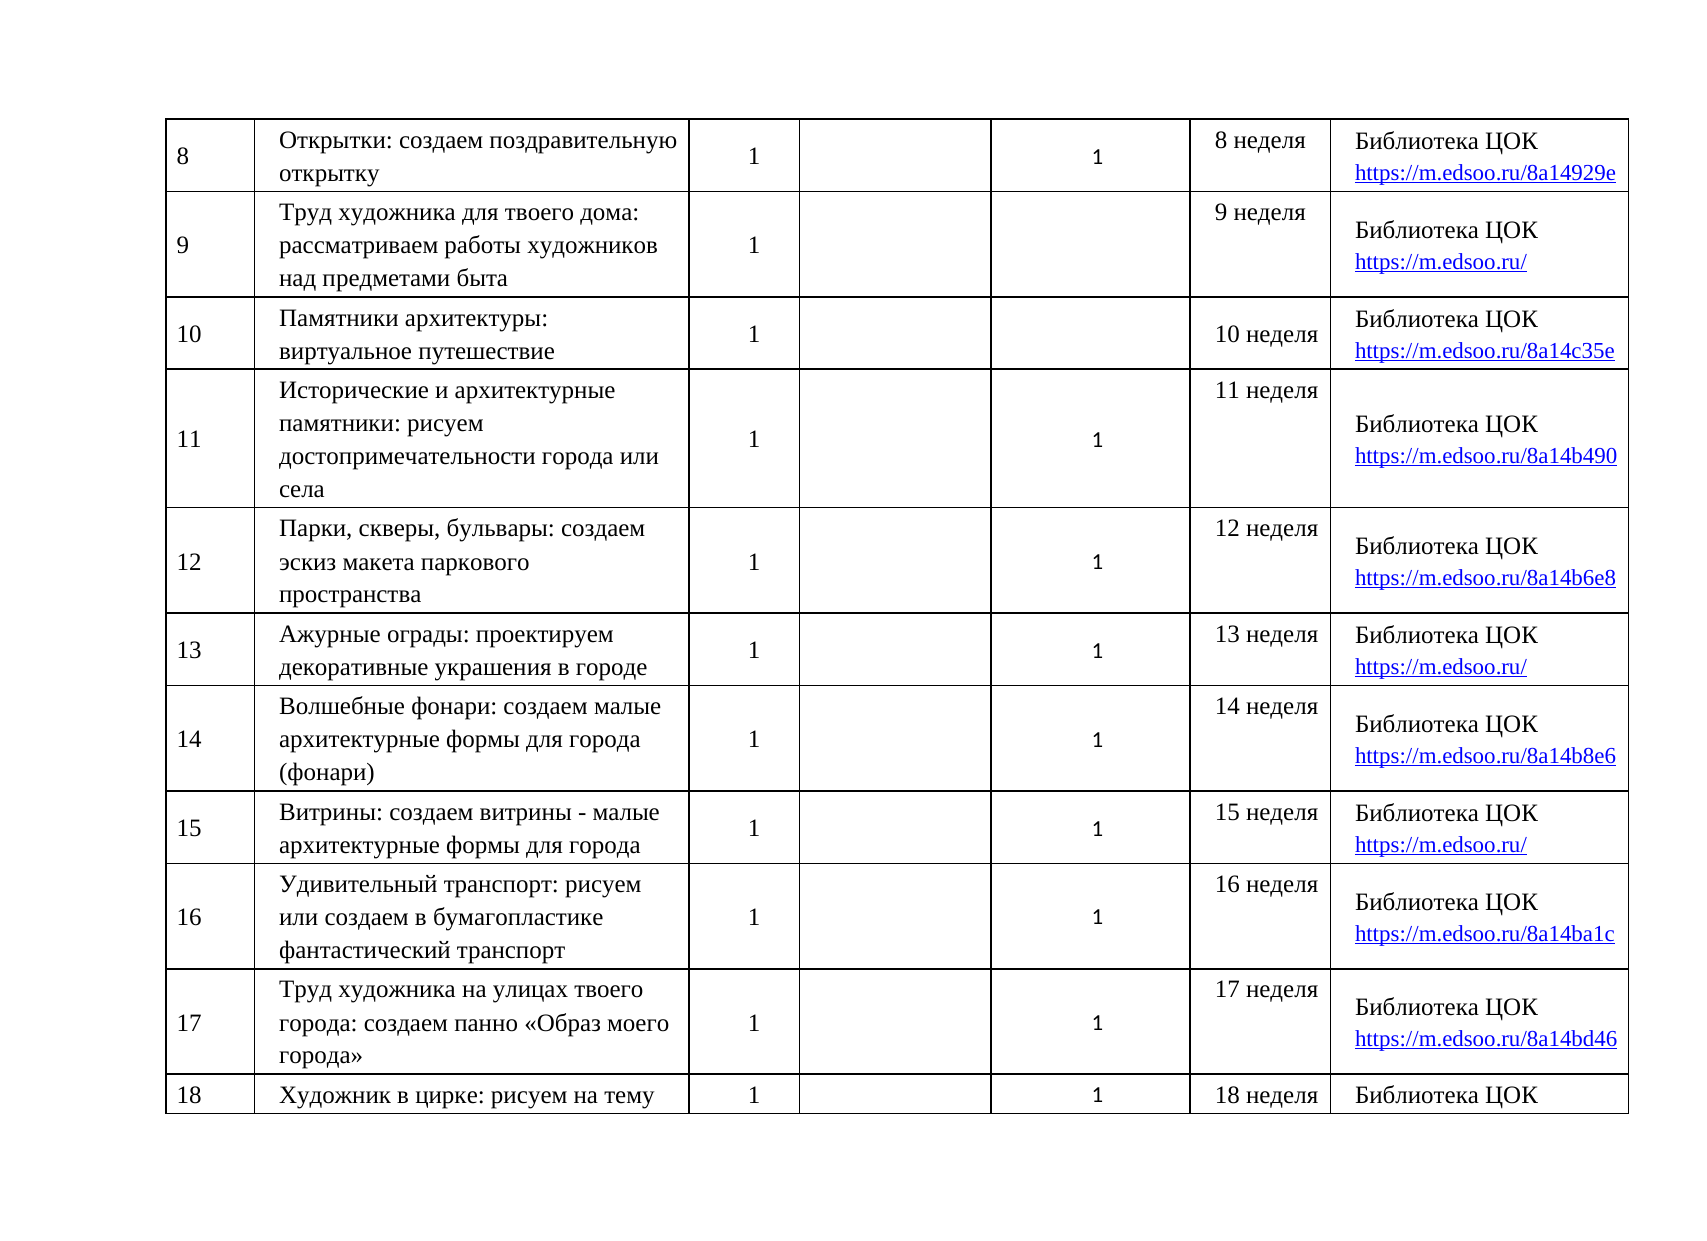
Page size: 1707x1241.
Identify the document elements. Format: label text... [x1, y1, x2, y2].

table_cell 1 [690, 792, 799, 862]
table_cell 1 [690, 864, 799, 968]
table_cell 16 [167, 864, 254, 968]
table_cell 11 неделя [1191, 370, 1330, 507]
table_cell 1 [690, 508, 799, 612]
table_cell 14 [167, 686, 254, 790]
table_cell 1 [690, 120, 799, 191]
table_cell 14 неделя [1191, 686, 1330, 790]
table_cell Труд художника для твоего дома: рассматриваем работы художников над предметами быта [255, 192, 688, 296]
table_cell Труд художника на улицах твоего города: создаем панно «Образ моего города» [255, 970, 688, 1073]
table_cell Библиотека ЦОК https://m.edsoo.ru/ [1331, 192, 1628, 296]
table_cell 15 [167, 792, 254, 862]
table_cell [255, 1075, 688, 1113]
table_cell 1 [992, 614, 1189, 684]
table_cell [800, 614, 990, 684]
table_cell Библиотека ЦОК https://m.edsoo.ru/8a14b8e6 [1331, 686, 1628, 790]
table_cell Библиотека ЦОК https://m.edsoo.ru/8a14c35e [1331, 298, 1628, 368]
table_cell Ажурные ограды: проектируем декоративные украшения в городе [255, 614, 688, 684]
table_cell [800, 792, 990, 862]
table_cell Библиотека ЦОК https://m.edsoo.ru/8a14b490 [1331, 370, 1628, 507]
table_cell [800, 970, 990, 1073]
table_cell 12 неделя [1191, 508, 1330, 612]
table_cell Исторические и архитектурные памятники: рисуем достопримечательности города или села [255, 370, 688, 507]
table_cell 9 неделя [1191, 192, 1330, 296]
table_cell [1331, 1075, 1628, 1113]
table_cell Библиотека ЦОК https://m.edsoo.ru/ [1331, 792, 1628, 862]
table_cell 16 неделя [1191, 864, 1330, 968]
table_cell Памятники архитектуры: виртуальное путешествие [255, 298, 688, 368]
table_cell 10 [167, 298, 254, 368]
table_cell [800, 686, 990, 790]
table_cell 13 неделя [1191, 614, 1330, 684]
table_cell [800, 298, 990, 368]
table_cell Волшебные фонари: создаем малые архитектурные формы для города (фонари) [255, 686, 688, 790]
table_cell 11 [167, 370, 254, 507]
table_cell 8 [167, 120, 254, 191]
table_cell 9 [167, 192, 254, 296]
table_cell Библиотека ЦОК https://m.edsoo.ru/8a14929e [1331, 120, 1628, 191]
table_cell 1 [992, 508, 1189, 612]
table_cell 1 [690, 298, 799, 368]
table_cell [800, 864, 990, 968]
table_cell Парки, скверы, бульвары: создаем эскиз макета паркового пространства [255, 508, 688, 612]
table_cell 17 [167, 970, 254, 1073]
table_cell [800, 370, 990, 507]
table_cell Библиотека ЦОК https://m.edsoo.ru/8a14bd46 [1331, 970, 1628, 1073]
table_cell 12 [167, 508, 254, 612]
table_cell 1 [690, 370, 799, 507]
table_cell 8 неделя [1191, 120, 1330, 191]
table_cell 1 [690, 686, 799, 790]
table_cell Библиотека ЦОК https://m.edsoo.ru/8a14b6e8 [1331, 508, 1628, 612]
table_cell [800, 508, 990, 612]
table_cell Библиотека ЦОК https://m.edsoo.ru/8a14ba1c [1331, 864, 1628, 968]
table_cell 1 [992, 864, 1189, 968]
table_cell 1 [992, 1075, 1189, 1113]
table_cell 1 [992, 120, 1189, 191]
table_cell 1 [992, 970, 1189, 1073]
table_cell [992, 298, 1189, 368]
table_cell 15 неделя [1191, 792, 1330, 862]
table_cell [800, 120, 990, 191]
table_cell [992, 192, 1189, 296]
table_cell 13 [167, 614, 254, 684]
table_cell 1 [690, 970, 799, 1073]
table_cell 10 неделя [1191, 298, 1330, 368]
table_cell Удивительный транспорт: рисуем или создаем в бумагопластике фантастический транспорт [255, 864, 688, 968]
table_cell 1 [992, 686, 1189, 790]
table_cell Витрины: создаем витрины - малые архитектурные формы для города [255, 792, 688, 862]
table_cell 17 неделя [1191, 970, 1330, 1073]
table_cell 18 неделя [1191, 1075, 1330, 1113]
table_cell 1 [690, 614, 799, 684]
table_cell 1 [992, 370, 1189, 507]
table_cell 18 [167, 1075, 254, 1113]
table_cell [800, 1075, 990, 1113]
table_cell [800, 192, 990, 296]
table_cell 1 [690, 1075, 799, 1113]
table_cell Библиотека ЦОК https://m.edsoo.ru/ [1331, 614, 1628, 684]
table_cell 1 [690, 192, 799, 296]
table_cell 1 [992, 792, 1189, 862]
table_cell Открытки: создаем поздравительную открытку [255, 120, 688, 191]
